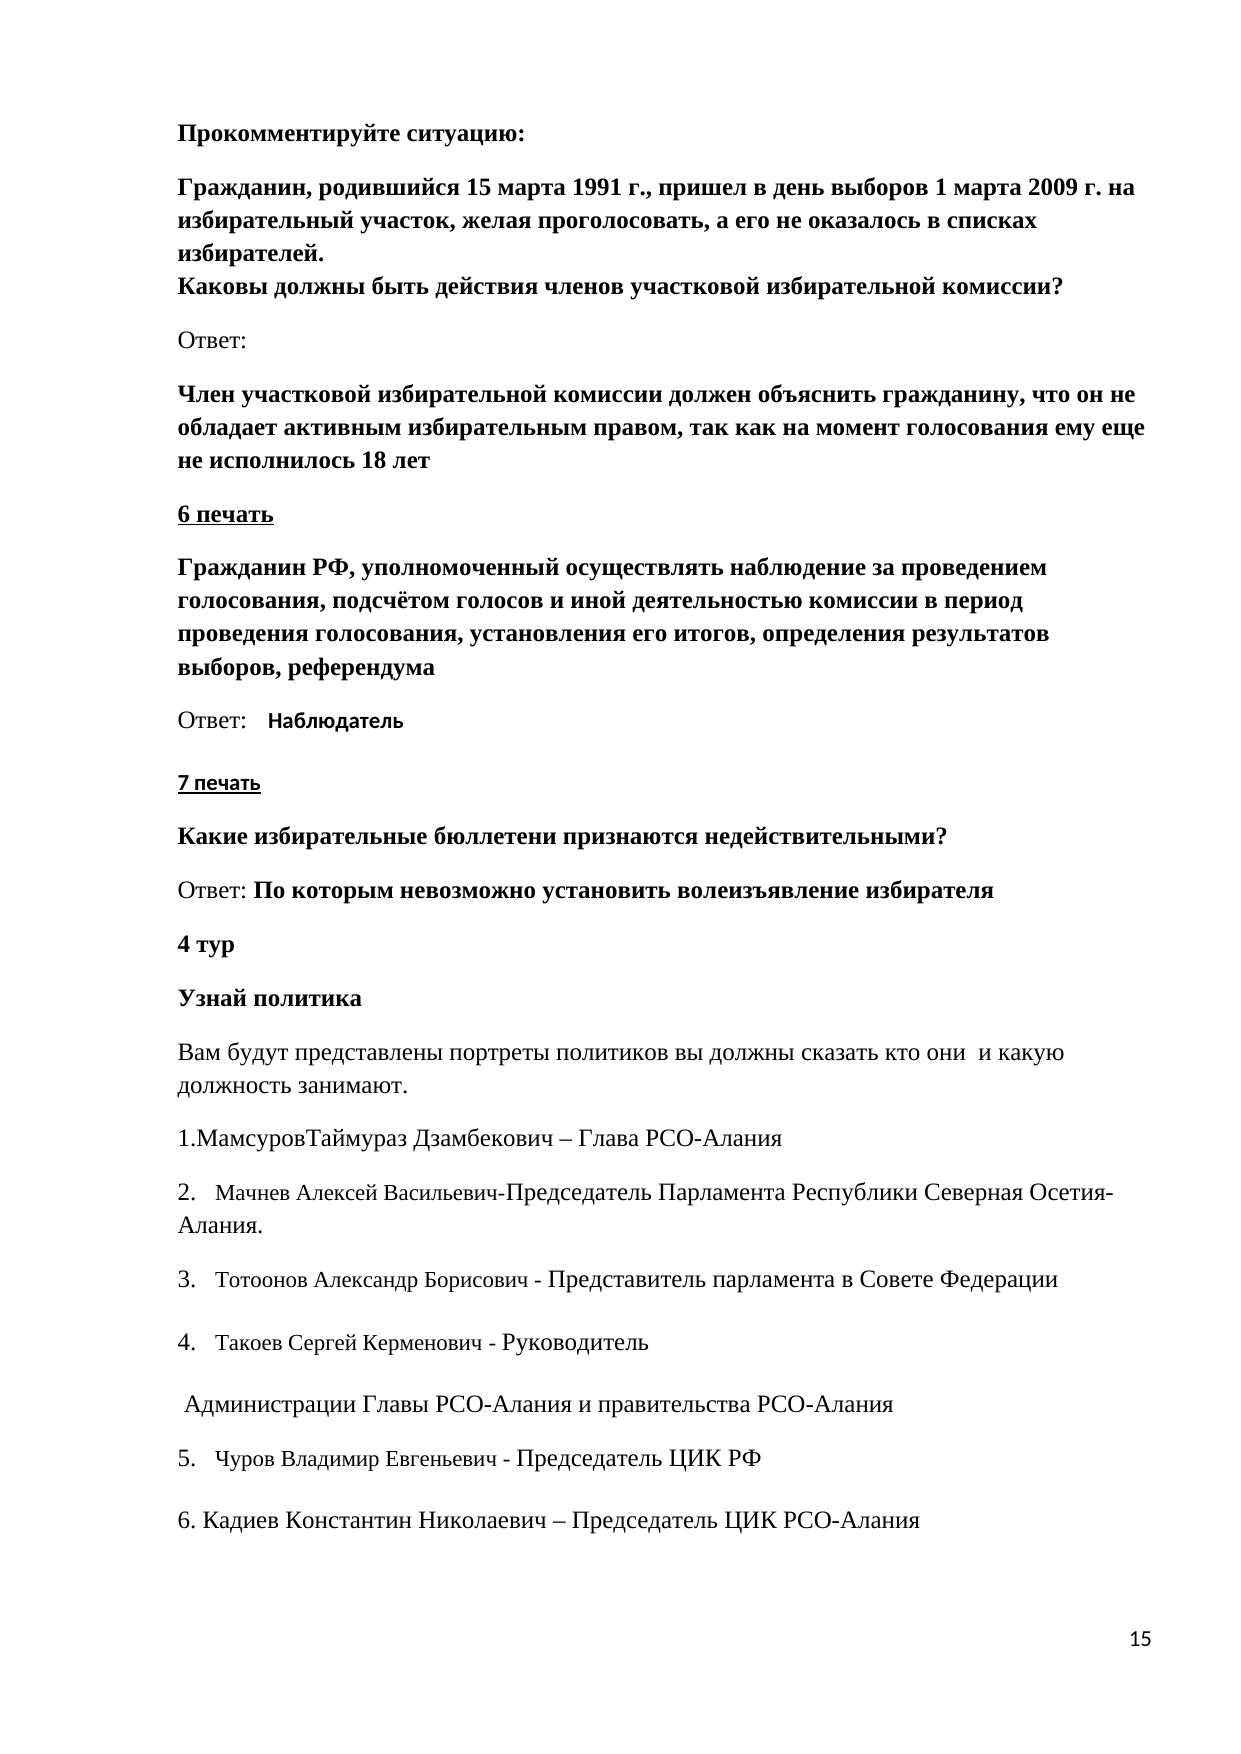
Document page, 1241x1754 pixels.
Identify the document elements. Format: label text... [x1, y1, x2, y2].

text 6. Кадиев Константин Николаевич – Председатель ЦИК РСО-Алания [177, 1506, 1152, 1534]
text Гражданин, родившийся 15 марта 1991 г., пришел в день выборов 1 марта 2009 г. на избирательный участок, желая проголосовать, а его не оказалось в списках избирателей. Каковы должны быть действия членов участковой избирательной комиссии? [177, 172, 1152, 300]
text 3. Тотоонов Александр Борисович - Представитель парламента в Совете Федерации [177, 1264, 1152, 1293]
text Член участковой избирательной комиссии должен объяснить гражданину, что он не обладает активным избирательным правом, так как на момент голосования ему еще не исполнилось 18 лет [177, 379, 1152, 473]
text 7 печать [177, 768, 1152, 796]
text 1.МамсуровТаймураз Дзамбекович – Глава РСО-Алания [177, 1123, 1152, 1152]
text Узнай политика [177, 983, 1152, 1012]
text Вам будут представлены портреты политиков вы должны сказать кто они и какую должность занимают. [177, 1037, 1152, 1098]
text Прокомментируйте ситуацию: [177, 118, 1152, 147]
text 5. Чуров Владимир Евгеньевич - Председатель ЦИК РФ [177, 1443, 1152, 1472]
text 4 тур [177, 929, 1152, 958]
text Гражданин РФ, уполномоченный осуществлять наблюдение за проведением голосования, подсчётом голосов и иной деятельностью комиссии в период проведения голосования, установления его итогов, определения результатов выборов, референдума [177, 552, 1152, 680]
text 4. Такоев Сергей Керменович - Руководитель [177, 1327, 1152, 1356]
text Ответ: [177, 325, 1152, 354]
text Ответ: По которым невозможно установить волеизъявление избирателя [177, 875, 1152, 904]
text Ответ: Наблюдатель [177, 705, 1152, 734]
text Какие избирательные бюллетени признаются недействительными? [177, 821, 1152, 850]
text Администрации Главы РСО-Алания и правительства РСО-Алания [177, 1389, 1152, 1418]
text 2. Мачнев Алексей Васильевич-Председатель Парламента Республики Северная Осетия-Алания. [177, 1177, 1152, 1239]
text 6 печать [177, 499, 1152, 527]
